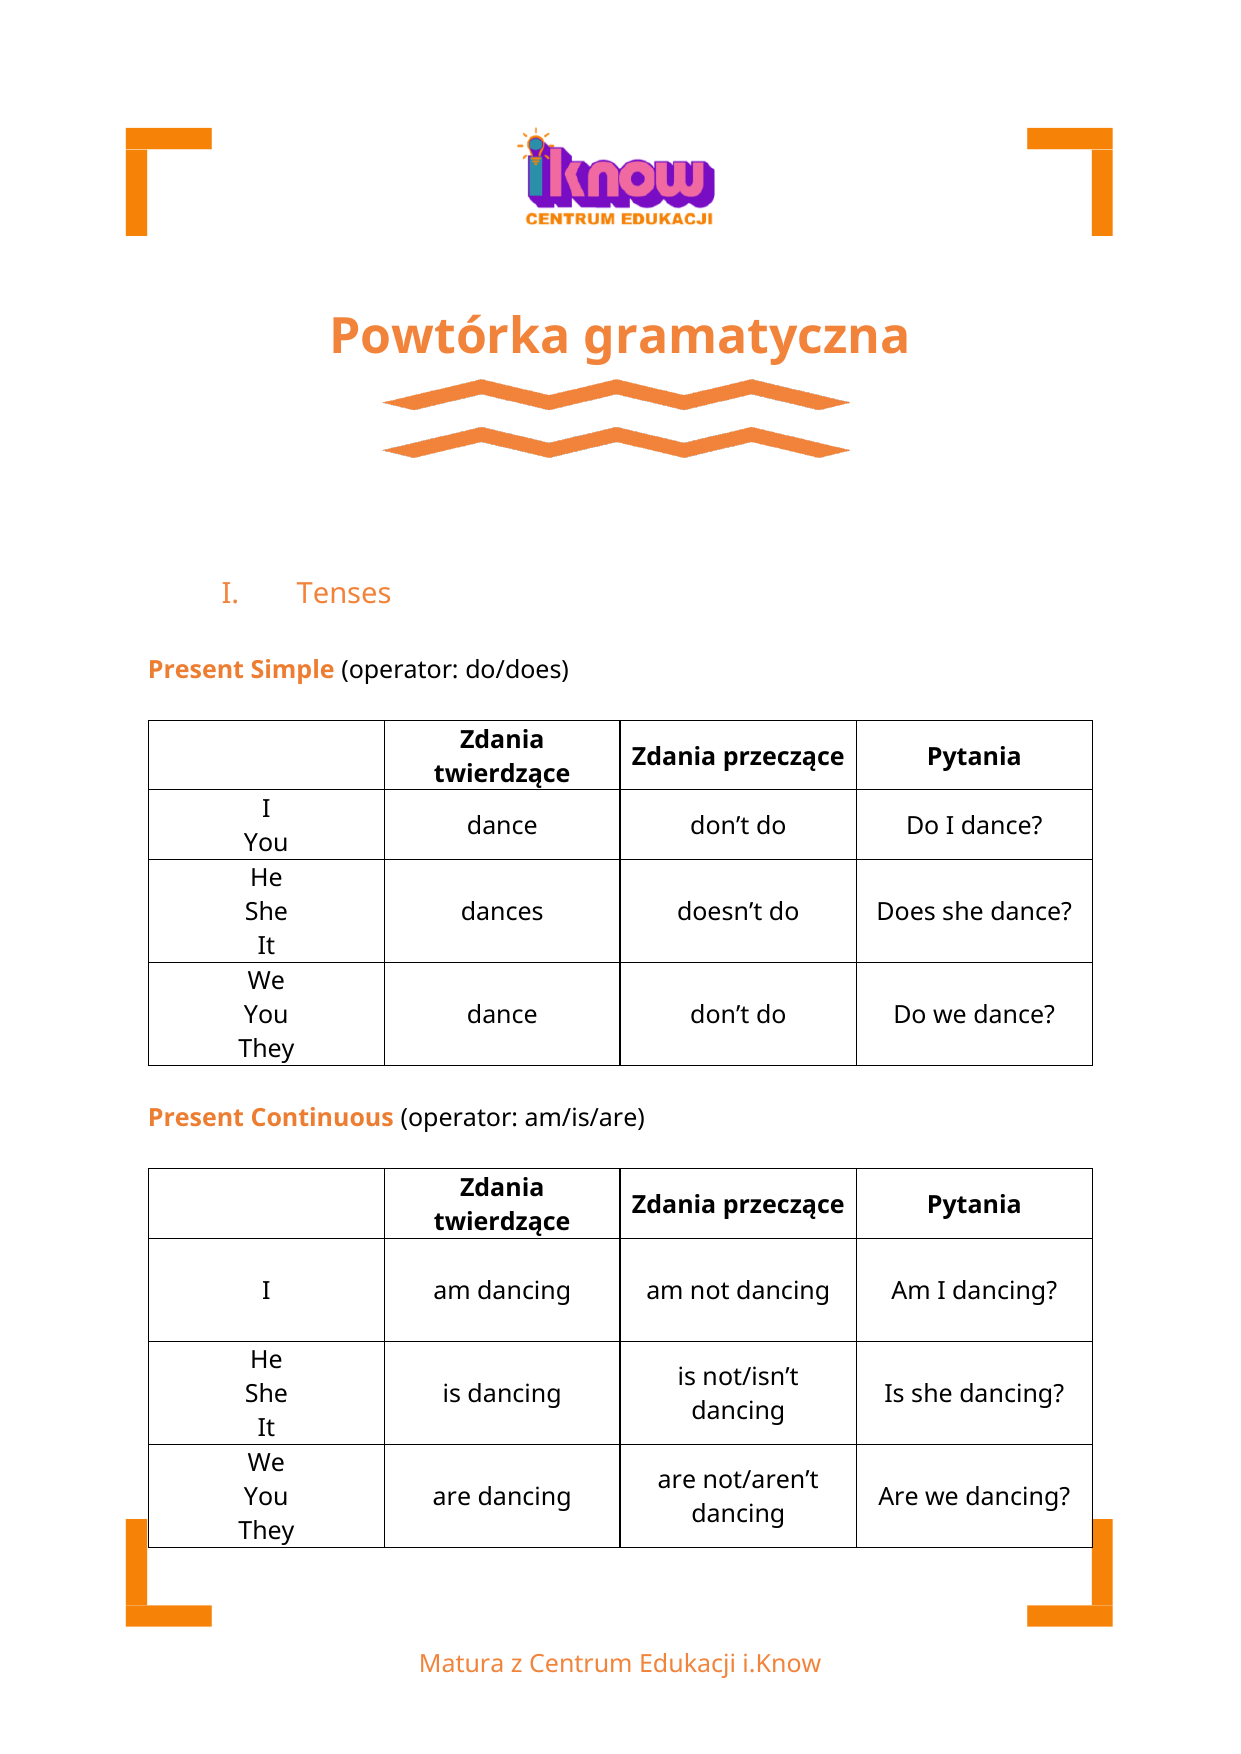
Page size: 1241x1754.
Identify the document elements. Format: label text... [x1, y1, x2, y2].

table_cell He She It [149, 1342, 384, 1444]
table_cell is dancing [385, 1342, 619, 1444]
table_cell dance [385, 963, 619, 1065]
table_header [149, 1169, 384, 1237]
table_cell Do we dance? [857, 963, 1092, 1065]
table_header Zdania przeczące [621, 721, 856, 789]
list Tenses [221, 573, 1093, 612]
table_cell We You They [149, 1445, 384, 1547]
table_cell don’t do [621, 790, 856, 858]
table_cell Does she dance? [857, 860, 1092, 962]
text Present Simple (operator: do/does) [148, 652, 1093, 686]
table_cell are dancing [385, 1445, 619, 1547]
table_cell Is she dancing? [857, 1342, 1092, 1444]
table_header Zdania twierdzące [385, 721, 619, 789]
table_cell Do I dance? [857, 790, 1092, 858]
table_header [149, 721, 384, 789]
table_cell am not dancing [621, 1239, 856, 1341]
table_cell doesn’t do [621, 860, 856, 962]
table_cell I [149, 1239, 384, 1341]
table_header Pytania [857, 1169, 1092, 1237]
table_header Zdania przeczące [621, 1169, 856, 1237]
table_header Zdania twierdzące [385, 1169, 619, 1237]
table_cell are not/aren’t dancing [621, 1445, 856, 1547]
table_cell I You [149, 790, 384, 858]
picture [2, 4, 1236, 1750]
table_cell Am I dancing? [857, 1239, 1092, 1341]
table_cell am dancing [385, 1239, 619, 1341]
table_header Pytania [857, 721, 1092, 789]
table_cell Are we dancing? [857, 1445, 1092, 1547]
table_cell He She It [149, 860, 384, 962]
table_cell dance [385, 790, 619, 858]
text Powtórka gramatyczna [148, 300, 1093, 368]
table_cell dances [385, 860, 619, 962]
table_cell is not/isn’t dancing [621, 1342, 856, 1444]
table_cell don’t do [621, 963, 856, 1065]
text Present Continuous (operator: am/is/are) [148, 1100, 1093, 1134]
table_cell We You They [149, 963, 384, 1065]
